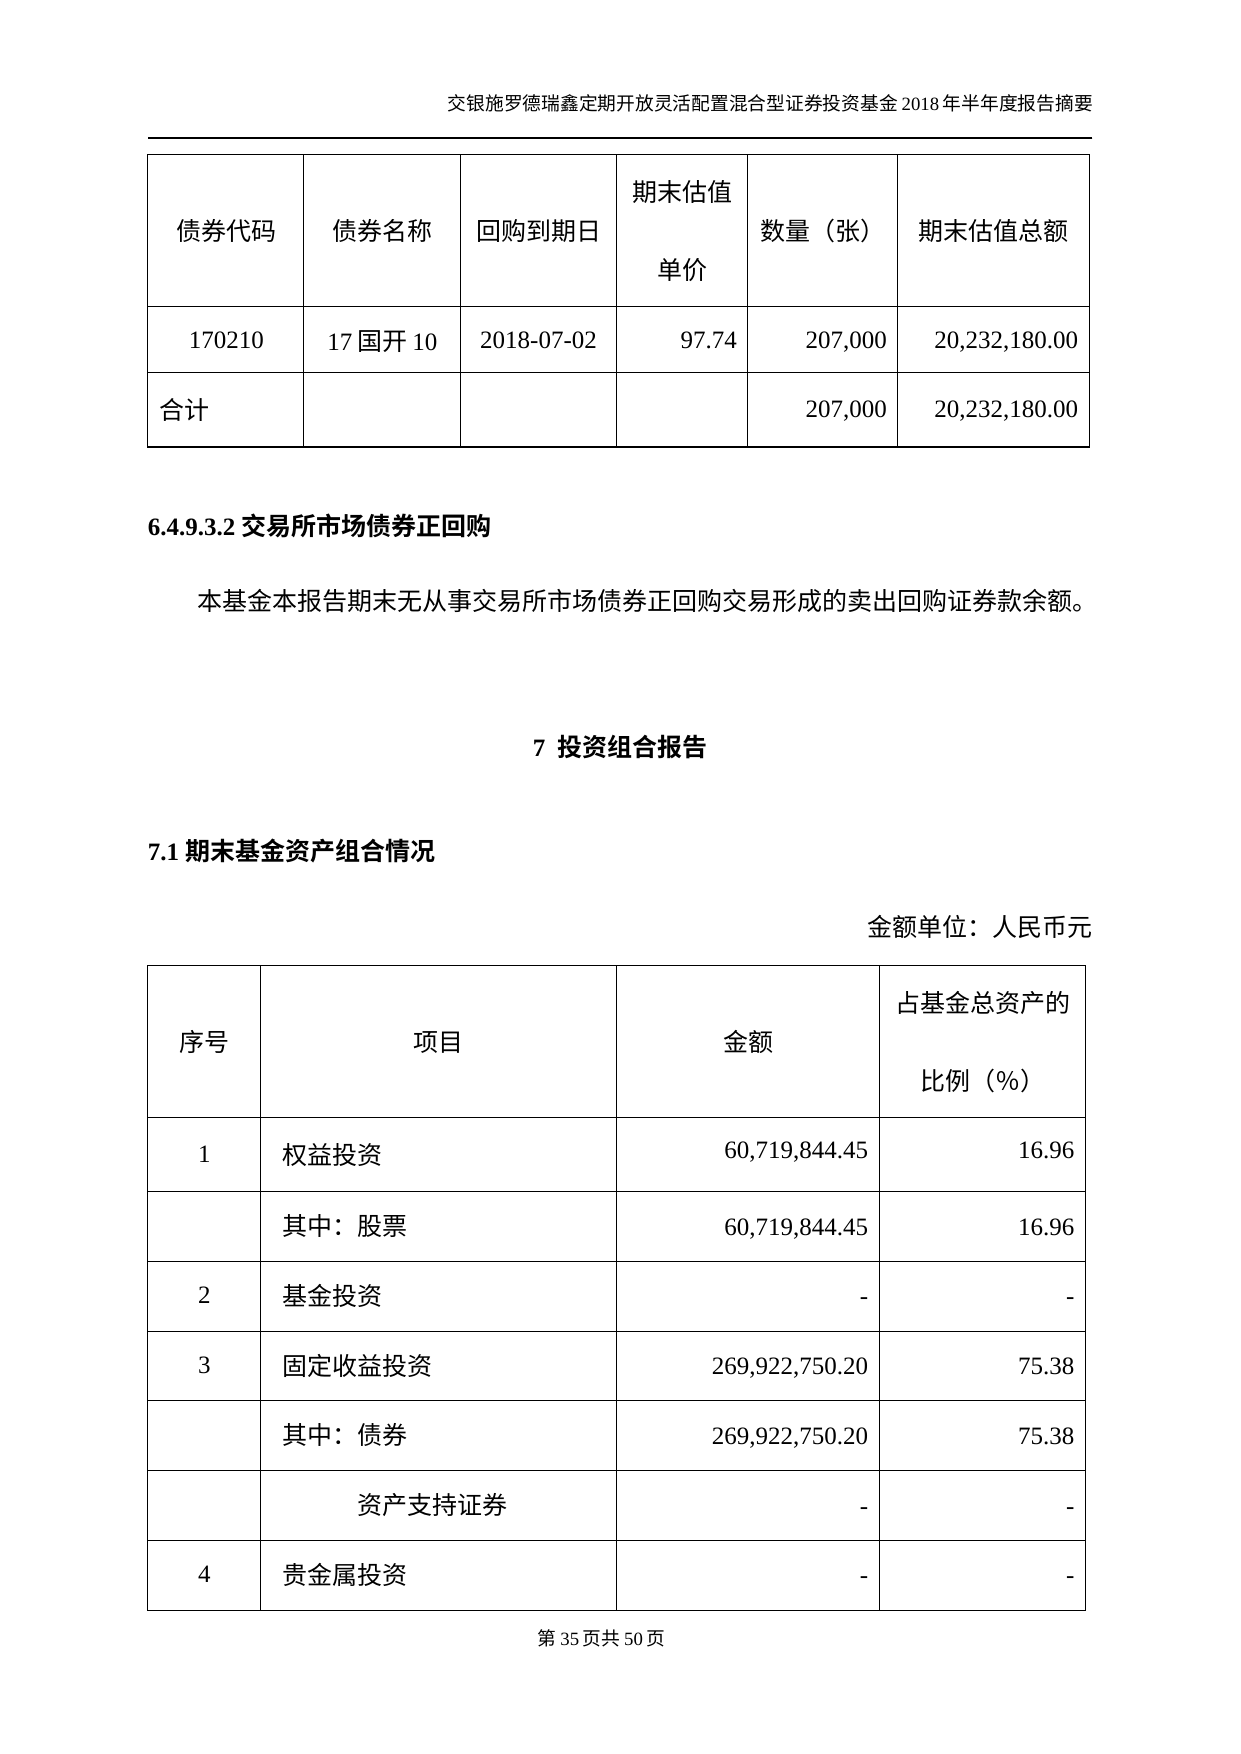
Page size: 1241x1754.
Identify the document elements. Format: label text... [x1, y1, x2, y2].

table_cell 269,922,750.20 [617, 1332, 879, 1400]
table_cell 资产支持证券 [261, 1471, 616, 1540]
table_cell 基金投资 [261, 1262, 616, 1331]
text 金额单位：人民币元 [149, 893, 1092, 958]
table_cell 其中：股票 [261, 1192, 616, 1261]
text 本基金本报告期末无从事交易所市场债券正回购交易形成的卖出回购证券款余额。 [148, 567, 1092, 632]
table_header 回购到期日 [461, 155, 616, 306]
table_cell 16.96 [880, 1192, 1085, 1261]
table_header 数量（张） [748, 155, 897, 306]
table_cell 170210 [148, 307, 303, 372]
subtitle 7 投资组合报告 [148, 713, 1092, 778]
table_header 期末估值总额 [898, 155, 1089, 306]
table_header 期末估值单价 [617, 155, 747, 306]
table_cell - [880, 1471, 1085, 1540]
table_cell - [880, 1541, 1085, 1610]
table_cell 207,000 [748, 307, 897, 372]
table_header 占基金总资产的比例（％） [880, 966, 1085, 1117]
table_cell 60,719,844.45 [617, 1118, 879, 1191]
table_cell 固定收益投资 [261, 1332, 616, 1400]
table_header 序号 [148, 966, 260, 1117]
table_cell 97.74 [617, 307, 747, 372]
table_cell 269,922,750.20 [617, 1401, 879, 1470]
table_cell [148, 1192, 260, 1261]
table_cell 3 [148, 1332, 260, 1400]
table_cell 2018-07-02 [461, 307, 616, 372]
table_cell 1 [148, 1118, 260, 1191]
table_cell 75.38 [880, 1332, 1085, 1400]
table_cell [617, 373, 747, 446]
table_cell 权益投资 [261, 1118, 616, 1191]
table_cell 4 [148, 1541, 260, 1610]
table_cell 合计 [148, 373, 303, 446]
table_cell [148, 1471, 260, 1540]
subtitle 7.1 期末基金资产组合情况 [148, 817, 1092, 882]
table_cell 其中：债券 [261, 1401, 616, 1470]
table_header 项目 [261, 966, 616, 1117]
table_header 金额 [617, 966, 879, 1117]
table_cell 17国开10 [304, 307, 460, 372]
table_cell 60,719,844.45 [617, 1192, 879, 1261]
table_cell [148, 1401, 260, 1470]
table_header 债券代码 [148, 155, 303, 306]
table_cell - [617, 1471, 879, 1540]
text 6.4.9.3.2 交易所市场债券正回购 [148, 492, 1092, 557]
table_cell - [617, 1541, 879, 1610]
table_cell 16.96 [880, 1118, 1085, 1191]
table_header 债券名称 [304, 155, 460, 306]
table_cell - [617, 1262, 879, 1331]
table_cell 20,232,180.00 [898, 307, 1089, 372]
table_cell 75.38 [880, 1401, 1085, 1470]
table_cell - [880, 1262, 1085, 1331]
table_cell 贵金属投资 [261, 1541, 616, 1610]
table_cell 2 [148, 1262, 260, 1331]
table_cell 207,000 [748, 373, 897, 446]
table_cell 20,232,180.00 [898, 373, 1089, 446]
table_cell [461, 373, 616, 446]
table_cell [304, 373, 460, 446]
